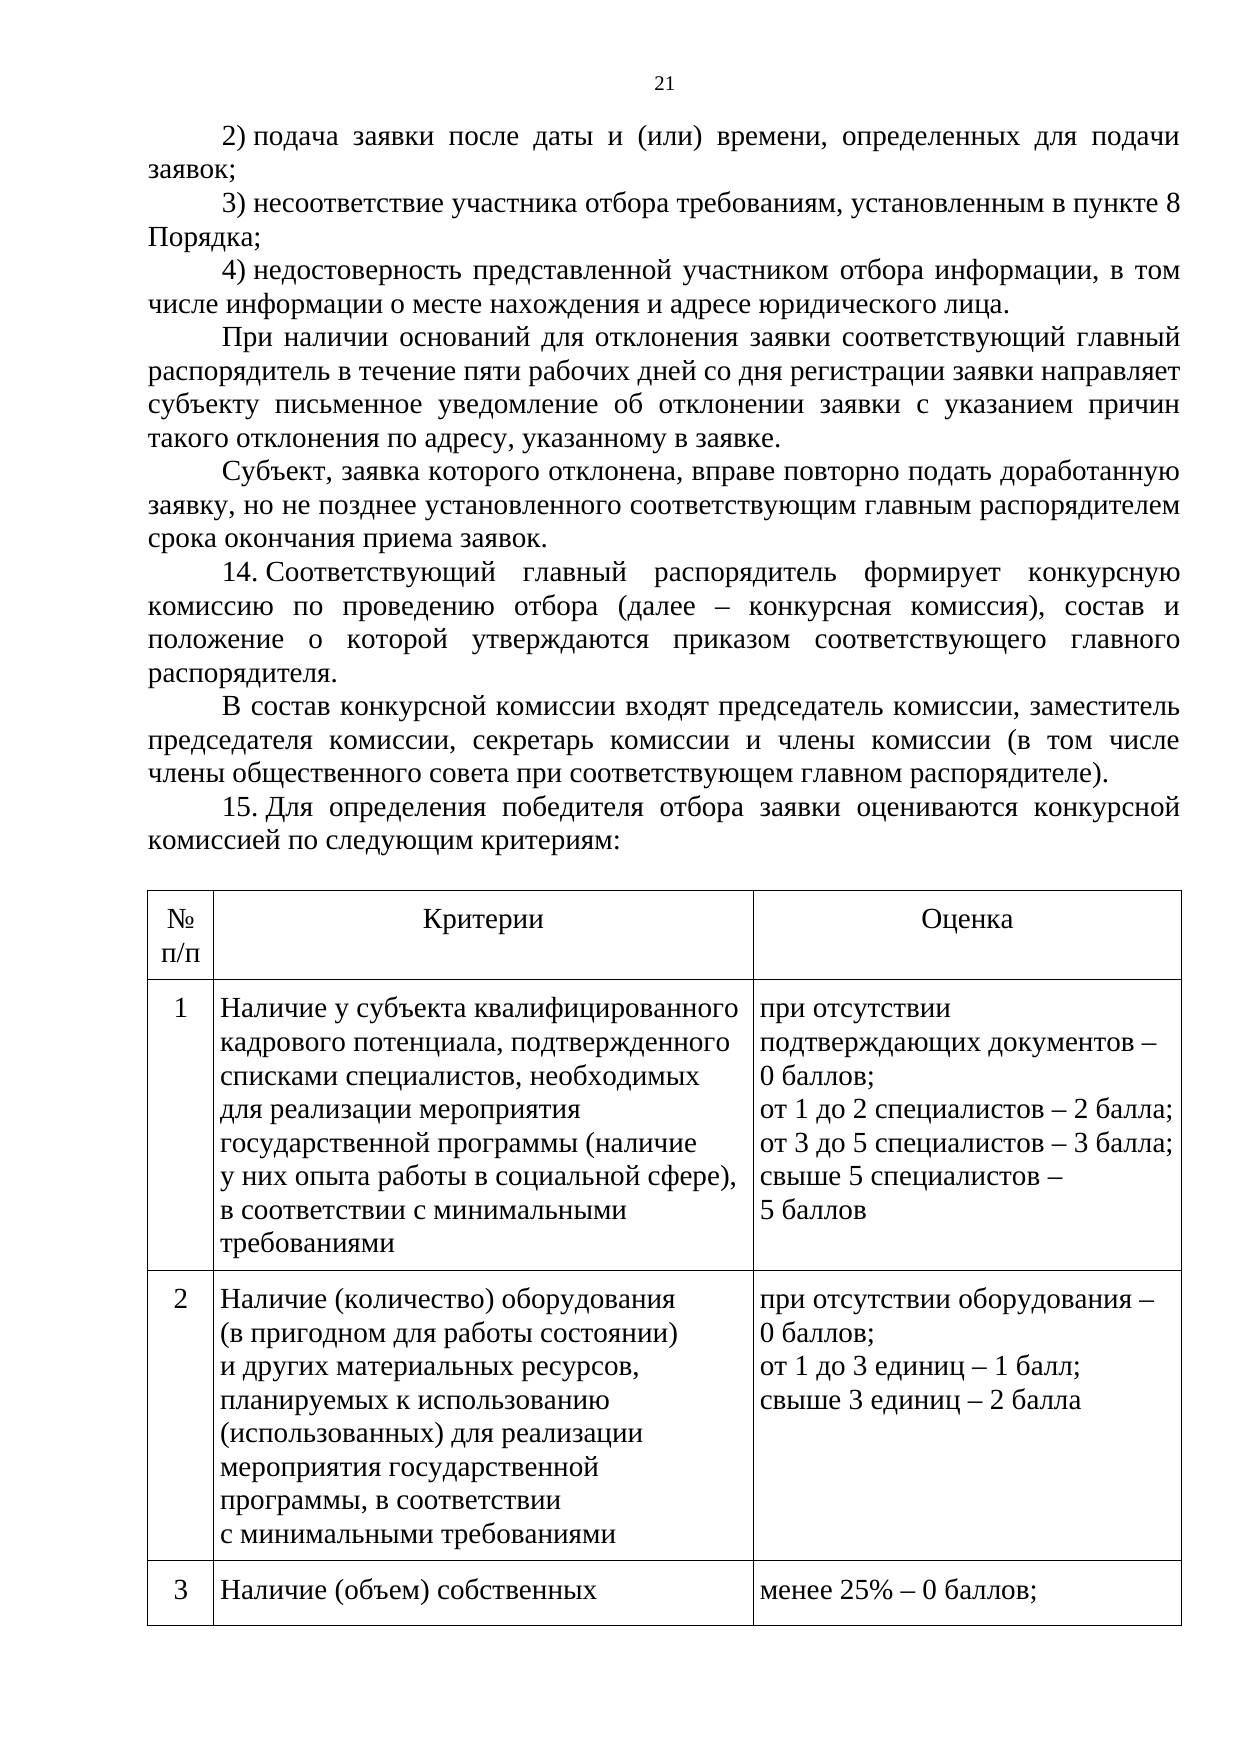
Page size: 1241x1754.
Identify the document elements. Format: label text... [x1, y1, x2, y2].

table_header № п/п [148, 891, 213, 979]
text 14. Соответствующий главный распорядитель формирует конкурсную комиссию по проведению отбора (далее – конкурсная комиссия), состав и положение о которой утверждаются приказом соответствующего главного распорядителя. [148, 554, 1181, 688]
table_cell при отсутствии оборудования – 0 баллов; от 1 до 3 единиц – 1 балл; свыше 3 единиц – 2 балла [754, 1271, 1181, 1560]
table_cell Наличие (количество) оборудования (в пригодном для работы состоянии) и других материальных ресурсов, планируемых к использованию (использованных) для реализации мероприятия государственной программы, в соответствии с минимальными требованиями [214, 1271, 753, 1560]
text 15. Для определения победителя отбора заявки оцениваются конкурсной комиссией по следующим критериям: [148, 789, 1181, 856]
table_cell Наличие у субъекта квалифицированного кадрового потенциала, подтвержденного списками специалистов, необходимых для реализации мероприятия государственной программы (наличие у них опыта работы в социальной сфере), в соответствии с минимальными требованиями [214, 980, 753, 1269]
text В состав конкурсной комиссии входят председатель комиссии, заместитель председателя комиссии, секретарь комиссии и члены комиссии (в том числе члены общественного совета при соответствующем главном распорядителе). [148, 688, 1181, 789]
text 4) недостоверность представленной участником отбора информации, в том числе информации о месте нахождения и адресе юридического лица. [148, 252, 1181, 319]
text Субъект, заявка которого отклонена, вправе повторно подать доработанную заявку, но не позднее установленного соответствующим главным распорядителем срока окончания приема заявок. [148, 453, 1181, 554]
table_cell 1 [148, 980, 213, 1269]
table_cell при отсутствии подтверждающих документов – 0 баллов; от 1 до 2 специалистов – 2 балла; от 3 до 5 специалистов – 3 балла; свыше 5 специалистов – 5 баллов [754, 980, 1181, 1269]
text 3) несоответствие участника отбора требованиям, установленным в пункте 8 Порядка; [148, 185, 1181, 252]
table_header Оценка [754, 891, 1181, 979]
table_cell 3 [148, 1561, 213, 1625]
table_header Критерии [214, 891, 753, 979]
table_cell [754, 1561, 1181, 1625]
table_cell 2 [148, 1271, 213, 1560]
text При наличии оснований для отклонения заявки соответствующий главный распорядитель в течение пяти рабочих дней со дня регистрации заявки направляет субъекту письменное уведомление об отклонении заявки с указанием причин такого отклонения по адресу, указанному в заявке. [148, 319, 1181, 453]
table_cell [214, 1561, 753, 1625]
text 2) подача заявки после даты и (или) времени, определенных для подачи заявок; [148, 118, 1181, 185]
